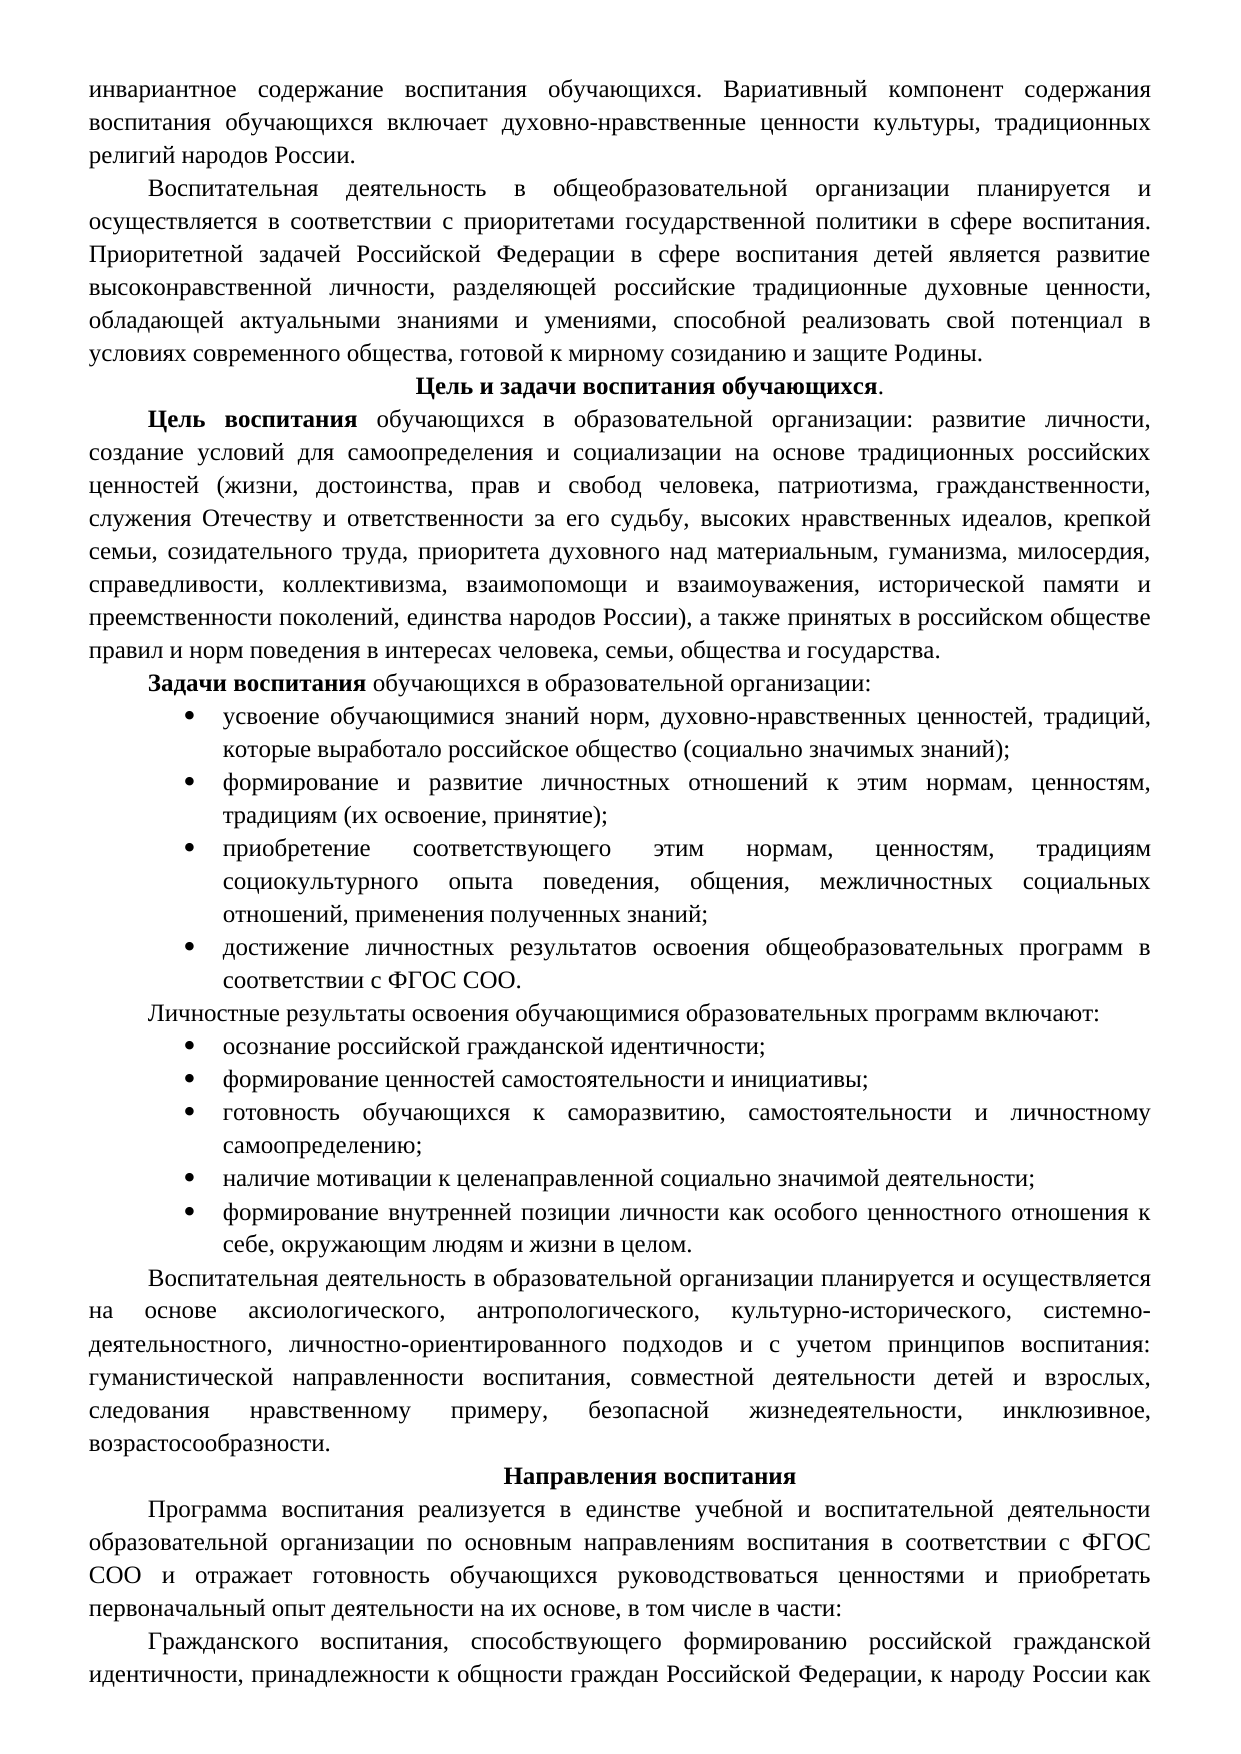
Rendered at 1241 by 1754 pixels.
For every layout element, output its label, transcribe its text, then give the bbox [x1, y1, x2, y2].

list формирование внутренней позиции личности как особого ценностного отношения к себе, окружающим людям и жизни в целом. [185, 1197, 1152, 1258]
text Воспитательная деятельность в образовательной организации планируется и осуществляется на основе аксиологического, антропологического, культурно-исторического, системно-деятельностного, личностно-ориентированного подходов и с учетом принципов воспитания: гуманистической направленности воспитания, совместной деятельности детей и взрослых, следования нравственному примеру, безопасной жизнедеятельности, инклюзивное, возрастосообразности. [89, 1263, 1152, 1456]
list осознание российской гражданской идентичности; [185, 1031, 1152, 1060]
list приобретение соответствующего этим нормам, ценностям, традициям социокультурного опыта поведения, общения, межличностных социальных отношений, применения полученных знаний; [185, 833, 1152, 928]
text Направления воспитания [89, 1461, 1152, 1489]
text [89, 74, 1152, 169]
list наличие мотивации к целенаправленной социально значимой деятельности; [185, 1163, 1152, 1192]
text Задачи воспитания обучающихся в образовательной организации: [89, 668, 1152, 697]
text Программа воспитания реализуется в единстве учебной и воспитательной деятельности образовательной организации по основным направлениям воспитания в соответствии с ФГОС СОО и отражает готовность обучающихся руководствоваться ценностями и приобретать первоначальный опыт деятельности на их основе, в том числе в части: [89, 1494, 1152, 1622]
text Личностные результаты освоения обучающимися образовательных программ включают: [89, 998, 1152, 1027]
text Воспитательная деятельность в общеобразовательной организации планируется и осуществляется в соответствии с приоритетами государственной политики в сфере воспитания. Приоритетной задачей Российской Федерации в сфере воспитания детей является развитие высоконравственной личности, разделяющей российские традиционные духовные ценности, обладающей актуальными знаниями и умениями, способной реализовать свой потенциал в условиях современного общества, готовой к мирному созиданию и защите Родины. [89, 173, 1152, 367]
list формирование и развитие личностных отношений к этим нормам, ценностям, традициям (их освоение, принятие); [185, 767, 1152, 829]
list готовность обучающихся к саморазвитию, самостоятельности и личностному самоопределению; [185, 1097, 1152, 1159]
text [89, 1626, 1152, 1688]
list достижение личностных результатов освоения общеобразовательных программ в соответствии с ФГОС СОО. [185, 932, 1152, 994]
list формирование ценностей самостоятельности и инициативы; [185, 1064, 1152, 1093]
list усвоение обучающимися знаний норм, духовно-нравственных ценностей, традиций, которые выработало российское общество (социально значимых знаний); [185, 701, 1152, 763]
text Цель и задачи воспитания обучающихся. [89, 371, 1152, 400]
text Цель воспитания обучающихся в образовательной организации: развитие личности, создание условий для самоопределения и социализации на основе традиционных российских ценностей (жизни, достоинства, прав и свобод человека, патриотизма, гражданственности, служения Отечеству и ответственности за его судьбу, высоких нравственных идеалов, крепкой семьи, созидательного труда, приоритета духовного над материальным, гуманизма, милосердия, справедливости, коллективизма, взаимопомощи и взаимоуважения, исторической памяти и преемственности поколений, единства народов России), а также принятых в российском обществе правил и норм поведения в интересах человека, семьи, общества и государства. [89, 404, 1152, 664]
